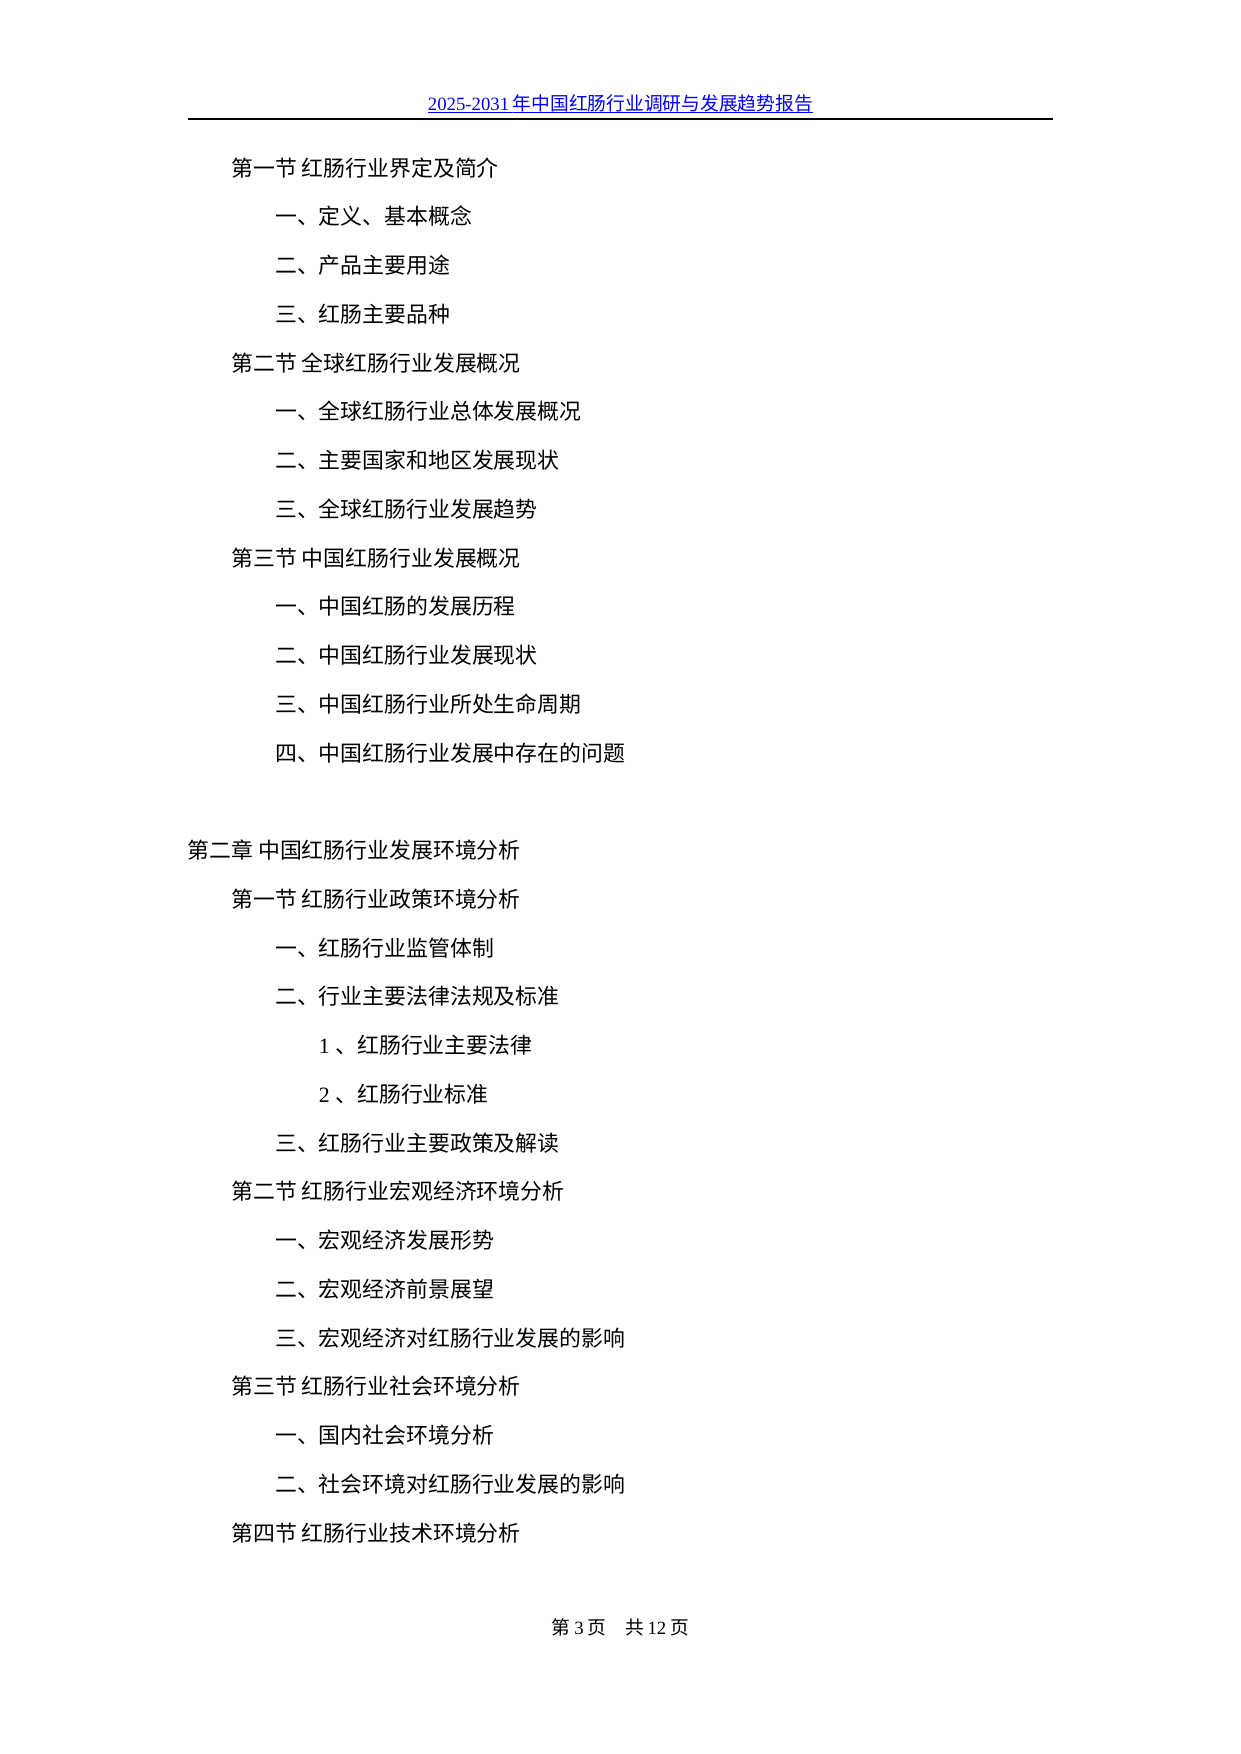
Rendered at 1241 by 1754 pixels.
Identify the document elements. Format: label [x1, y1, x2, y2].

text [187, 150, 1053, 1548]
